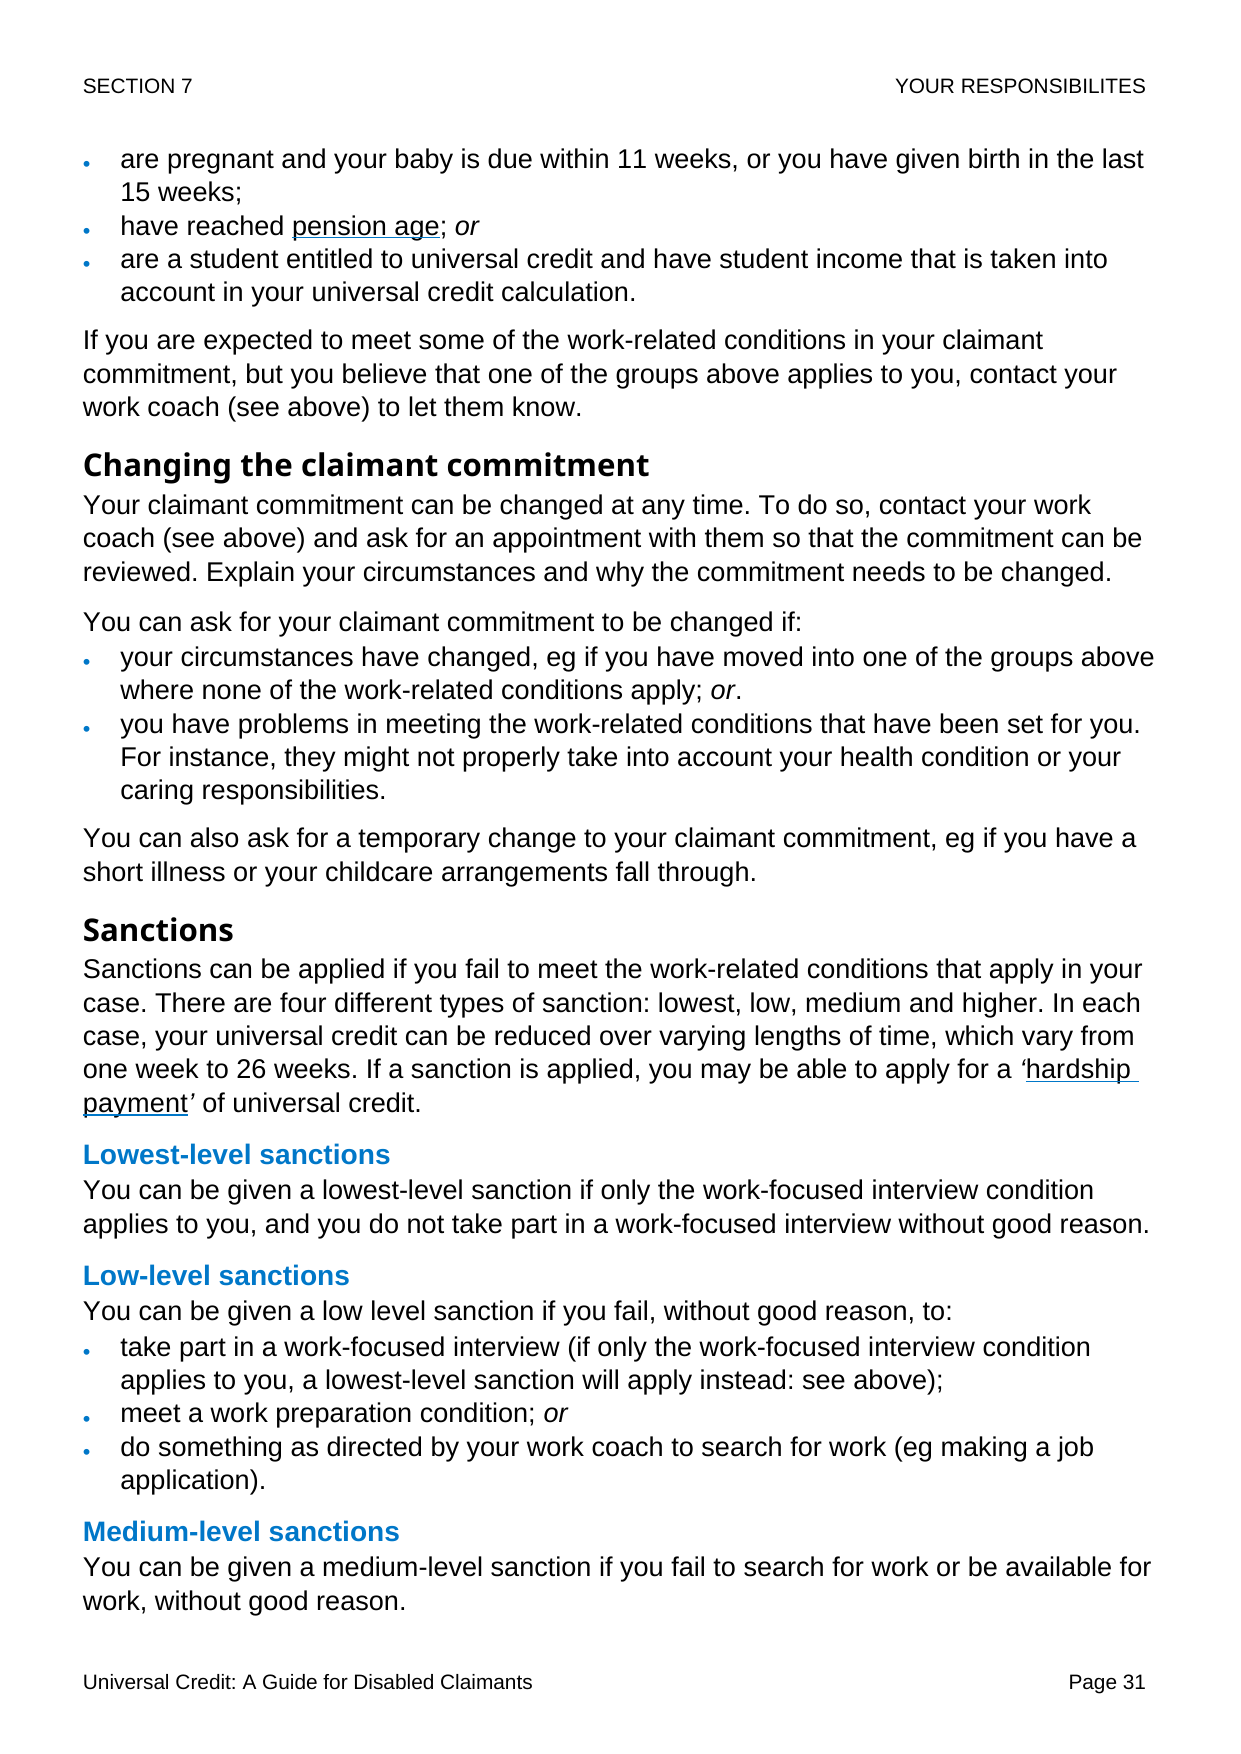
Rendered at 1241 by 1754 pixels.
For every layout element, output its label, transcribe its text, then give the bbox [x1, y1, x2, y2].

text do something as directed by your work coach to search for work (eg making a job application). [83, 1429, 1157, 1496]
text You can be given a lowest-level sanction if only the work-focused interview condition applies to you, and you do not take part in a work-focused interview without good reason. [83, 1173, 1157, 1240]
text have reached pension age; or [83, 208, 1157, 242]
text If you are expected to meet some of the work-related conditions in your claimant commitment, but you believe that one of the groups above applies to you, contact your work coach (see above) to let them know. [83, 323, 1157, 423]
subtitle Changing the claimant commitment [83, 448, 1157, 483]
subtitle Lowest-level sanctions [83, 1138, 1157, 1171]
text take part in a work-focused interview (if only the work-focused interview condition applies to you, a lowest-level sanction will apply instead: see above); [83, 1329, 1157, 1396]
text are pregnant and your baby is due within 11 weeks, or you have given birth in the last 15 weeks; [83, 142, 1157, 208]
text You can ask for your claimant commitment to be changed if: [83, 604, 1157, 638]
text You can be given a medium-level sanction if you fail to search for work or be available for work, without good reason. [83, 1550, 1157, 1617]
subtitle Sanctions [83, 913, 1157, 948]
text are a student entitled to universal credit and have student income that is taken into account in your universal credit calculation. [83, 242, 1157, 308]
text Your claimant commitment can be changed at any time. To do so, contact your work coach (see above) and ask for an appointment with them so that the commitment can be reviewed. Explain your circumstances and why the commitment needs to be changed. [83, 488, 1157, 588]
subtitle Medium-level sanctions [83, 1515, 1157, 1548]
text You can be given a low level sanction if you fail, without good reason, to: [83, 1294, 1157, 1327]
text Sanctions can be applied if you fail to meet the work-related conditions that apply in your case. There are four different types of sanction: lowest, low, medium and higher. In each case, your universal credit can be reduced over varying lengths of time, which vary from one week to 26 weeks. If a sanction is applied, you may be able to apply for a ‘hardship payment’ of universal credit. [83, 952, 1157, 1119]
text meet a work preparation condition; or [83, 1396, 1157, 1429]
text your circumstances have changed, eg if you have moved into one of the groups above where none of the work-related conditions apply; or. [83, 640, 1157, 706]
text You can also ask for a temporary change to your claimant commitment, eg if you have a short illness or your childcare arrangements fall through. [83, 821, 1157, 888]
subtitle Low-level sanctions [83, 1258, 1157, 1292]
text you have problems in meeting the work-related conditions that have been set for you. For instance, they might not properly take into account your health condition or your caring responsibilities. [83, 706, 1157, 806]
